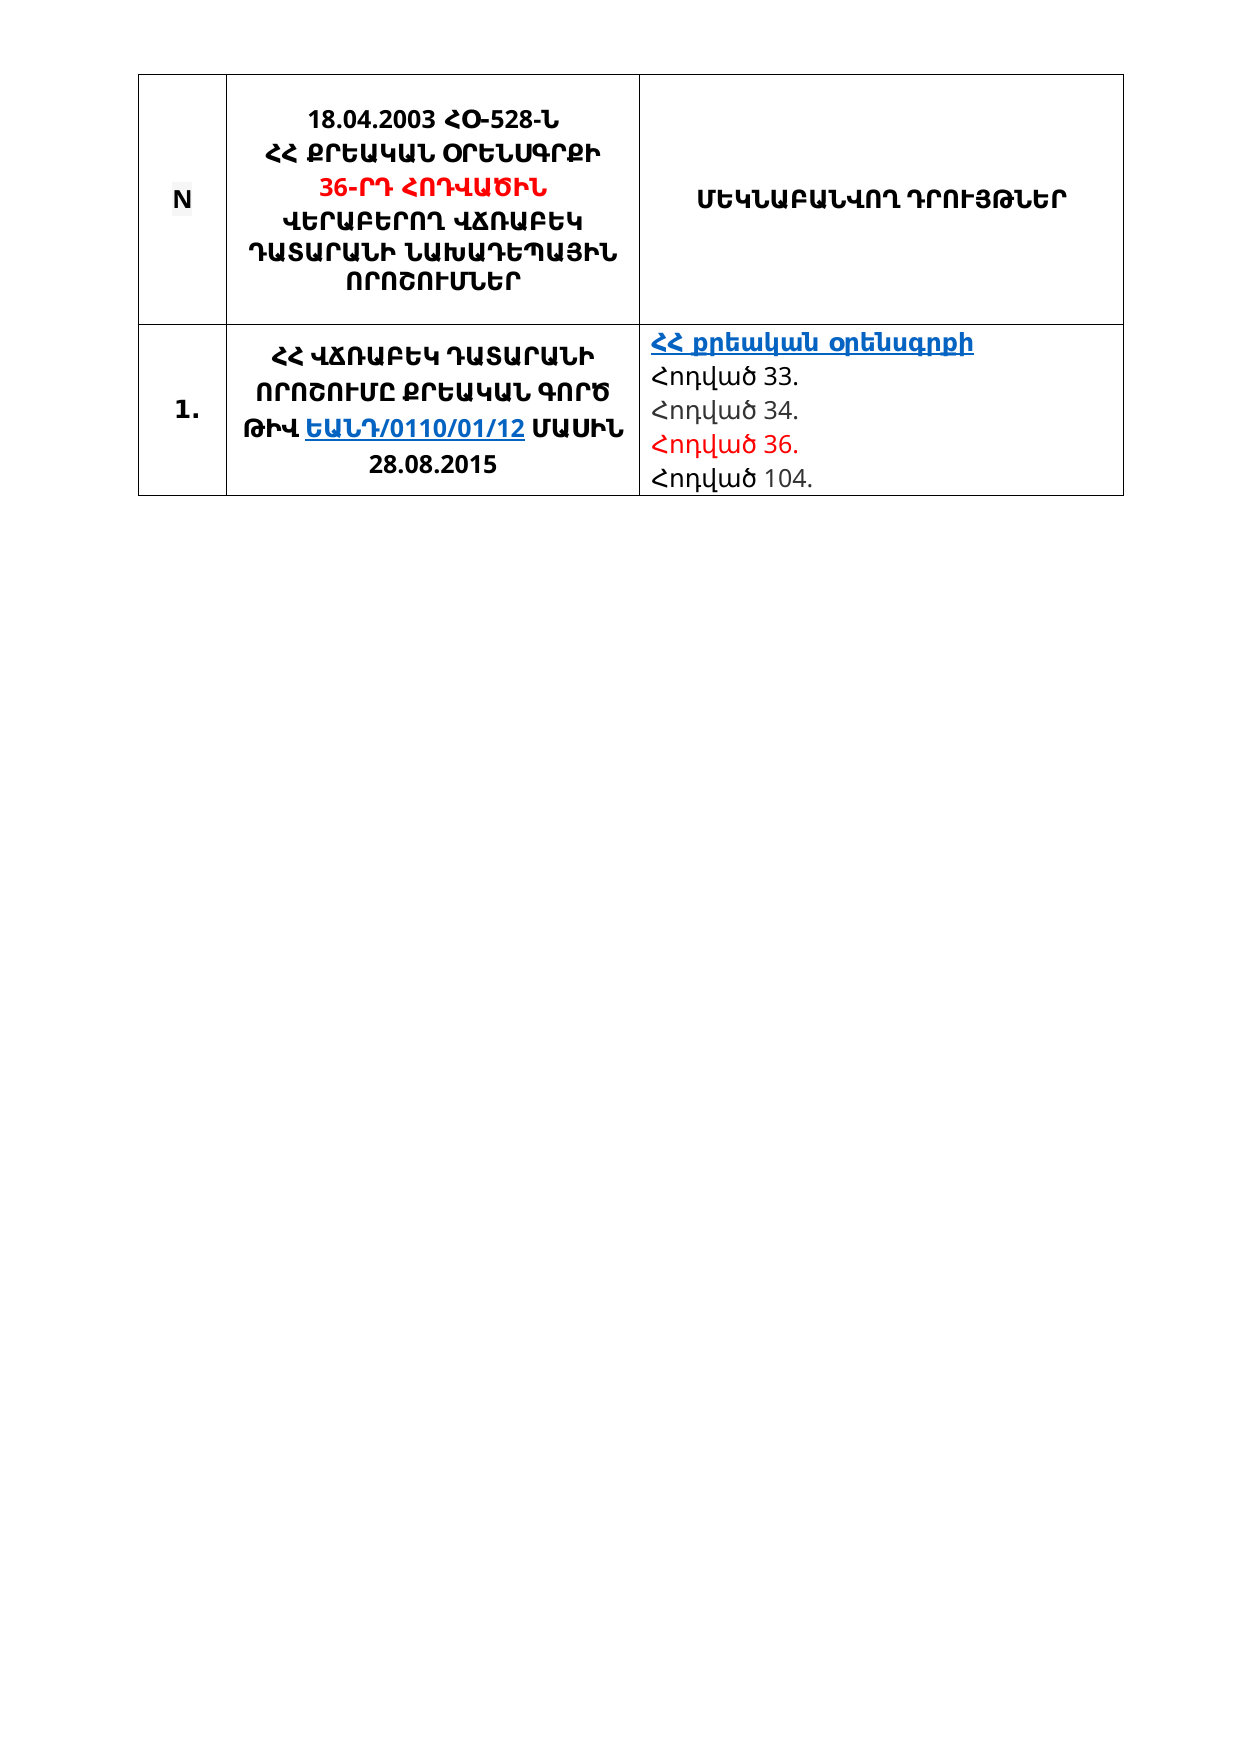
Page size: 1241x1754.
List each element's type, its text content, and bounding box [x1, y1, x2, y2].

table_header N [139, 75, 226, 323]
table_cell ՀՀ քրեական օրենսգրքի Հոդված 33. Հոդված 34. Հոդված 36. Հոդված 104. [640, 325, 1123, 495]
table_header 18.04.2003 ՀՕ-528-Ն ՀՀ ՔՐԵԱԿԱՆ ՕՐԵՆՍԳՐՔԻ 36-ՐԴ ՀՈԴՎԱԾԻՆ ՎԵՐԱԲԵՐՈՂ ՎՃՌԱԲԵԿ ԴԱՏԱՐԱՆԻ ՆԱԽԱԴԵՊԱՅԻՆ ՈՐՈՇՈՒՄՆԵՐ [227, 75, 639, 323]
table_header ՄԵԿՆԱԲԱՆՎՈՂ ԴՐՈՒՅԹՆԵՐ [640, 75, 1123, 323]
table_cell ՀՀ ՎՃՌԱԲԵԿ ԴԱՏԱՐԱՆԻ ՈՐՈՇՈՒՄԸ ՔՐԵԱԿԱՆ ԳՈՐԾ ԹԻՎ ԵԱՆԴ/0110/01/12 ՄԱՍԻՆ 28.08.2015 [227, 325, 639, 495]
table_cell [139, 325, 226, 495]
